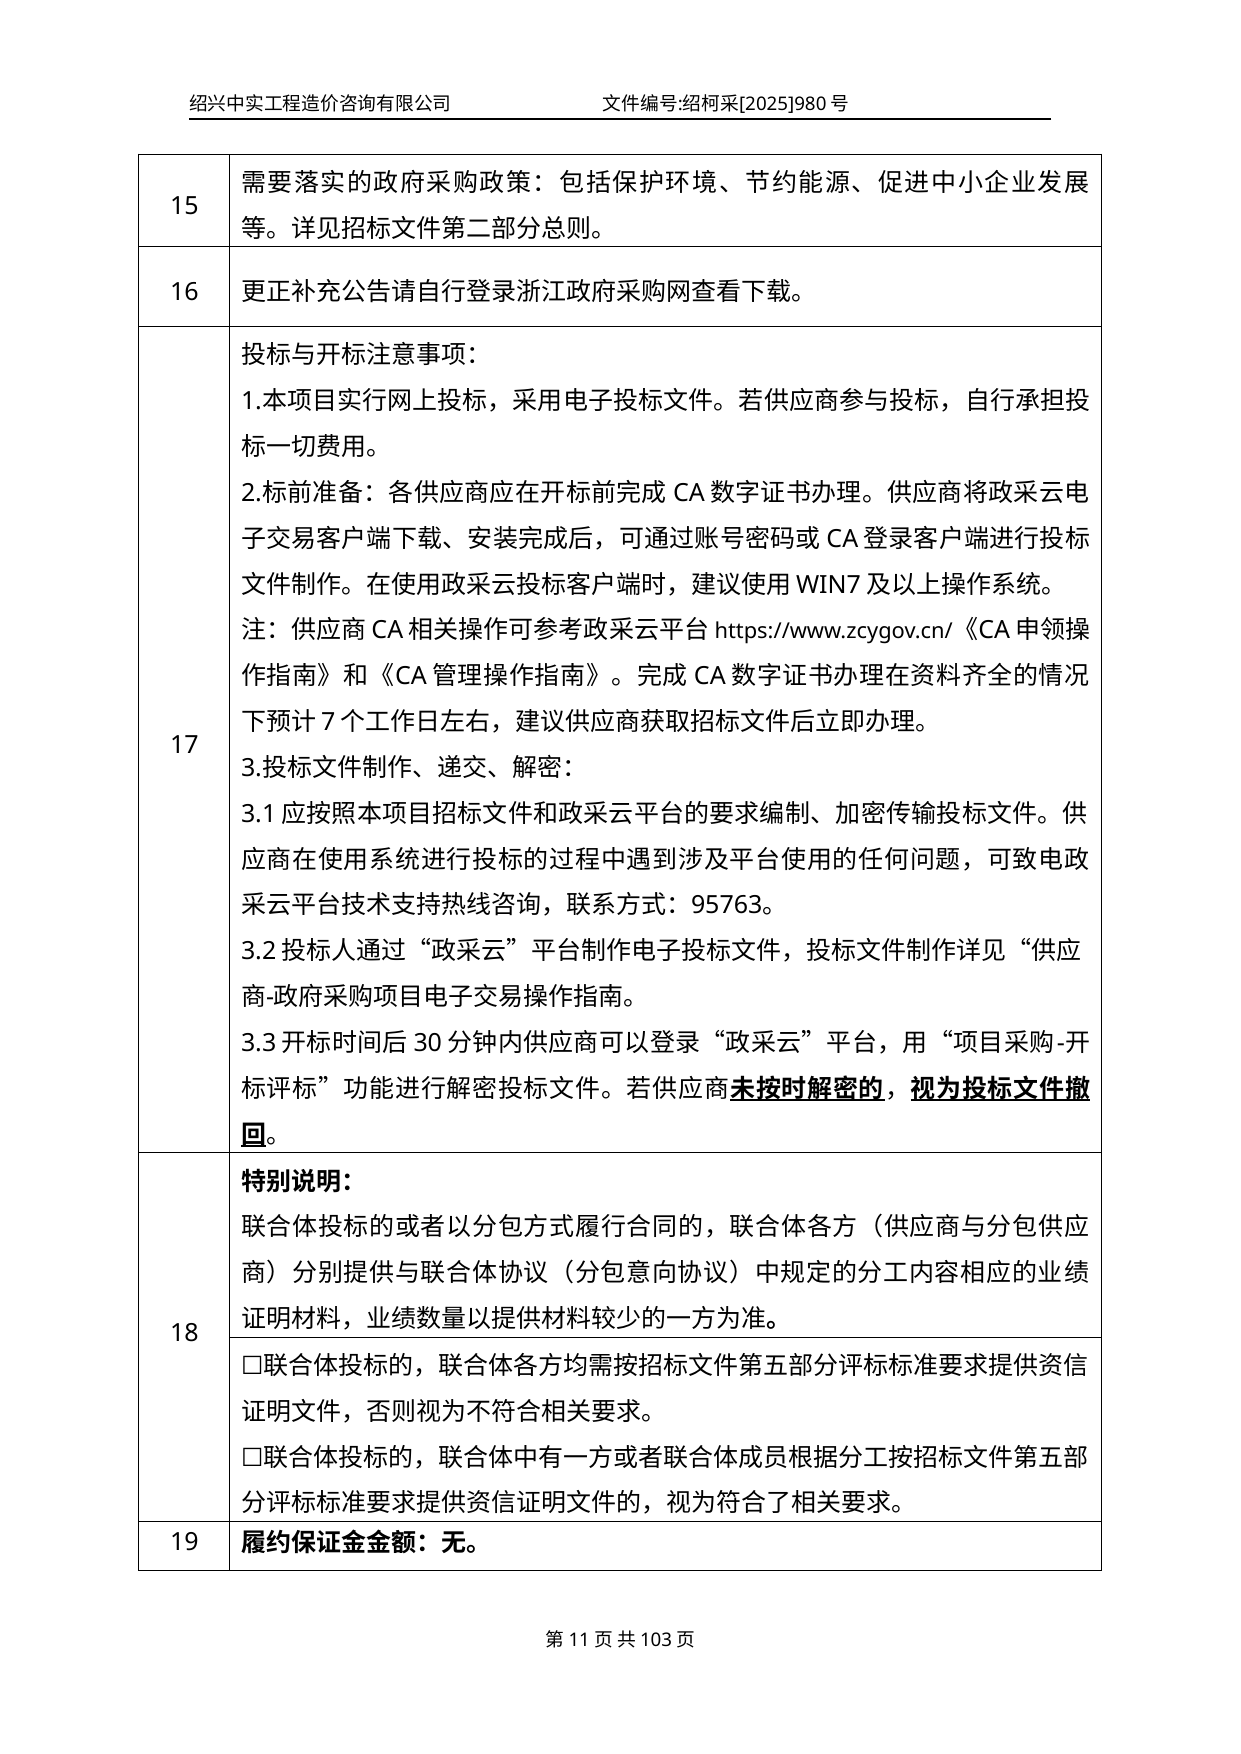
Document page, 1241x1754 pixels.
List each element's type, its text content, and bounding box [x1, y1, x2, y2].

table_cell 投标与开标注意事项： 1.本项目实行网上投标，采用电子投标文件。若供应商参与投标，自行承担投标一切费用。 2.标前准备：各供应商应在开标前完成CA数字证书办理。供应商将政采云电子交易客户端下载、安装完成后，可通过账号密码或CA登录客户端进行投标文件制作。在使用政采云投标客户端时，建议使用WIN7及以上操作系统。 注：供应商CA相关操作可参考政采云平台https://www.zcygov.cn/《CA申领操作指南》和《CA管理操作指南》。完成CA数字证书办理在资料齐全的情况下预计7个工作日左右，建议供应商获取招标文件后立即办理。 3.投标文件制作、递交、解密： 3.1应按照本项目招标文件和政采云平台的要求编制、加密传输投标文件。供应商在使用系统进行投标的过程中遇到涉及平台使用的任何问题，可致电政采云平台技术支持热线咨询，联系方式：95763。 3.2投标人通过“政采云”平台制作电子投标文件，投标文件制作详见“供应商-政府采购项目电子交易操作指南。 3.3开标时间后30分钟内供应商可以登录“政采云”平台，用“项目采购-开标评标”功能进行解密投标文件。若供应商未按时解密的，视为投标文件撤回。 [230, 327, 1101, 1152]
table_cell 17 [139, 327, 229, 1152]
table_cell 特别说明： 联合体投标的或者以分包方式履行合同的，联合体各方（供应商与分包供应商）分别提供与联合体协议（分包意向协议）中规定的分工内容相应的业绩证明材料，业绩数量以提供材料较少的一方为准。 [230, 1153, 1101, 1337]
table_cell 履约保证金金额：无。 [230, 1522, 1101, 1570]
table_cell 19 [139, 1522, 229, 1570]
table_cell 15 [139, 155, 229, 246]
table_cell 需要落实的政府采购政策：包括保护环境、节约能源、促进中小企业发展等。详见招标文件第二部分总则。 [230, 155, 1101, 246]
table_cell 更正补充公告请自行登录浙江政府采购网查看下载。 [230, 247, 1101, 326]
table_cell ☐联合体投标的，联合体各方均需按招标文件第五部分评标标准要求提供资信证明文件，否则视为不符合相关要求。 ☐联合体投标的，联合体中有一方或者联合体成员根据分工按招标文件第五部分评标标准要求提供资信证明文件的，视为符合了相关要求。 [230, 1338, 1101, 1521]
table_cell 16 [139, 247, 229, 326]
table_cell 18 [139, 1153, 229, 1521]
